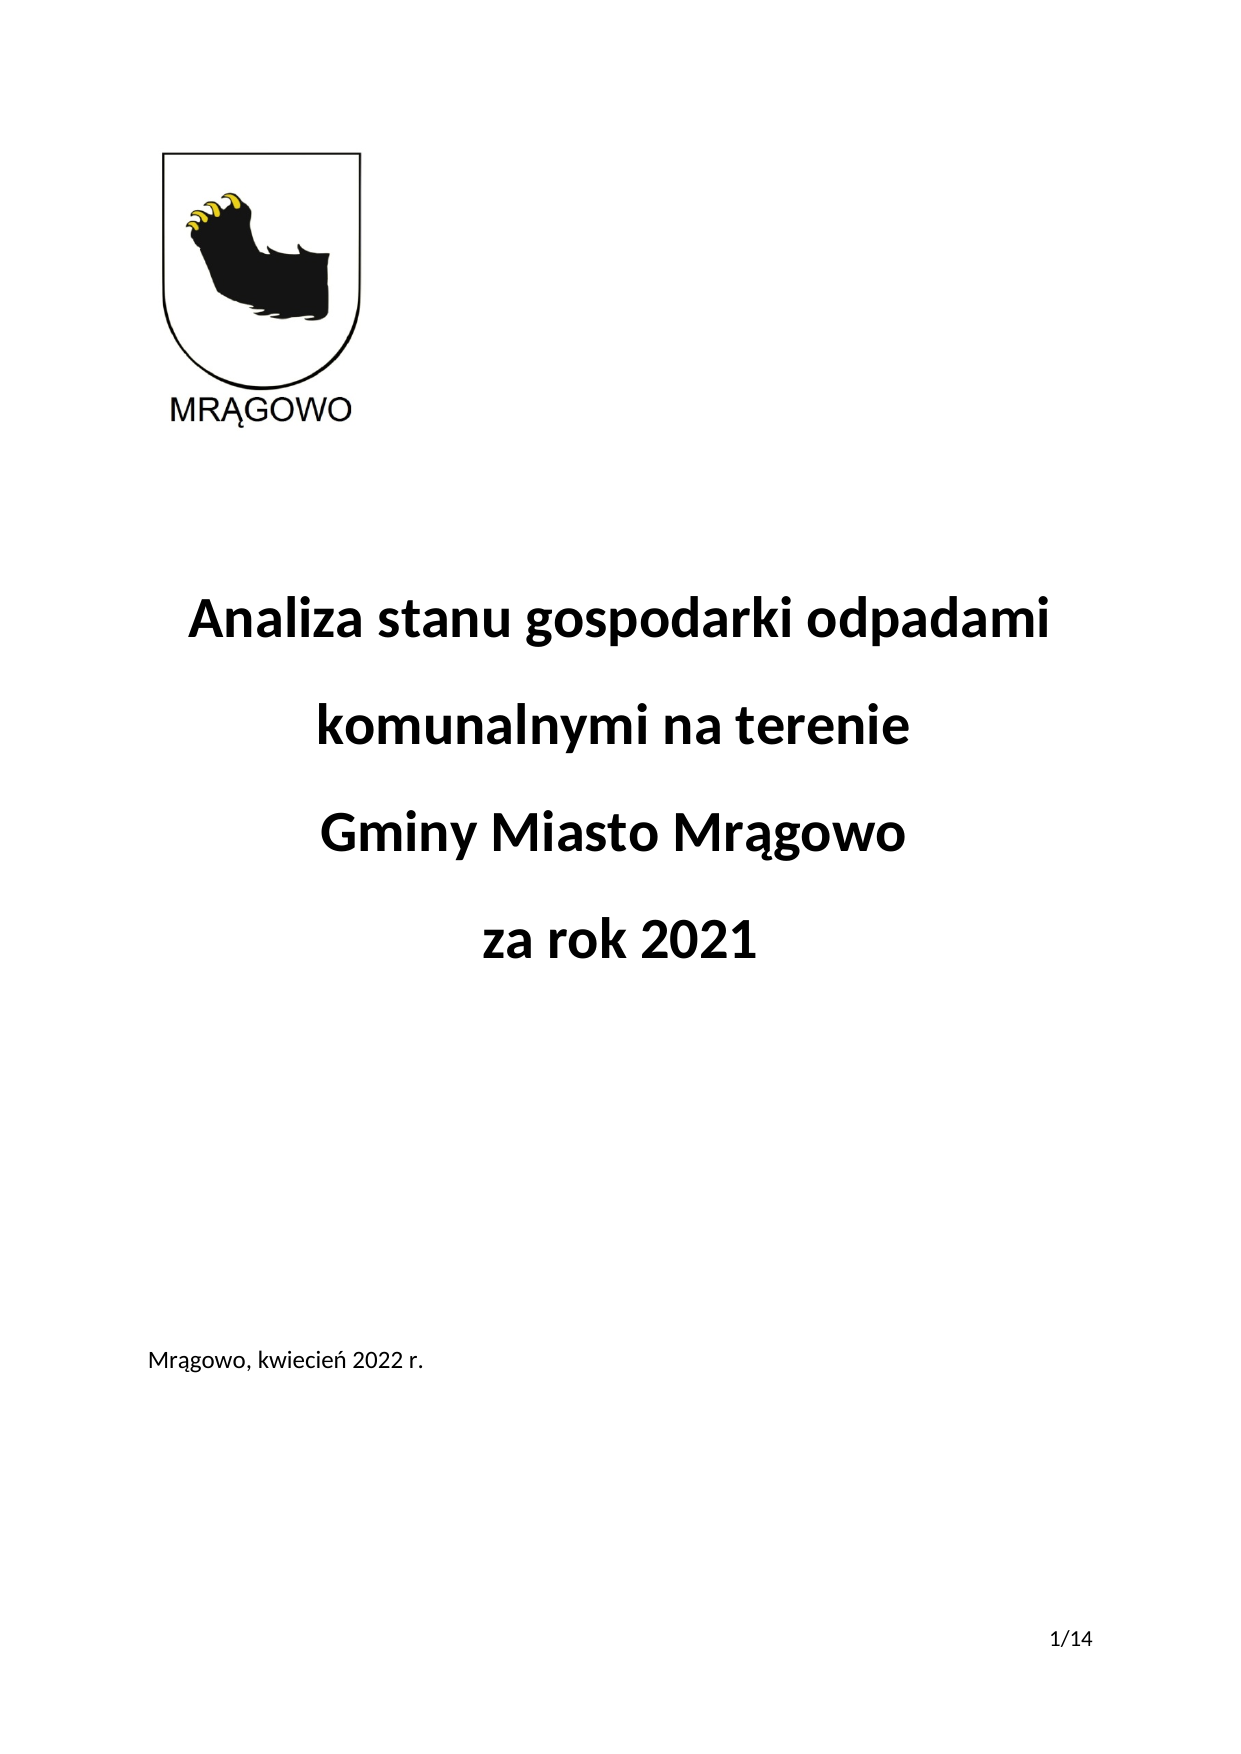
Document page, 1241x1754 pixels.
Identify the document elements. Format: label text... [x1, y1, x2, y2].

text Analiza stanu gospodarki odpadami komunalnymi na terenie Gminy Miasto Mrągowo za rok 2021 [148, 581, 1093, 973]
text Mrągowo, kwiecień 2022 r. [148, 1344, 1093, 1375]
picture [147, 132, 373, 449]
